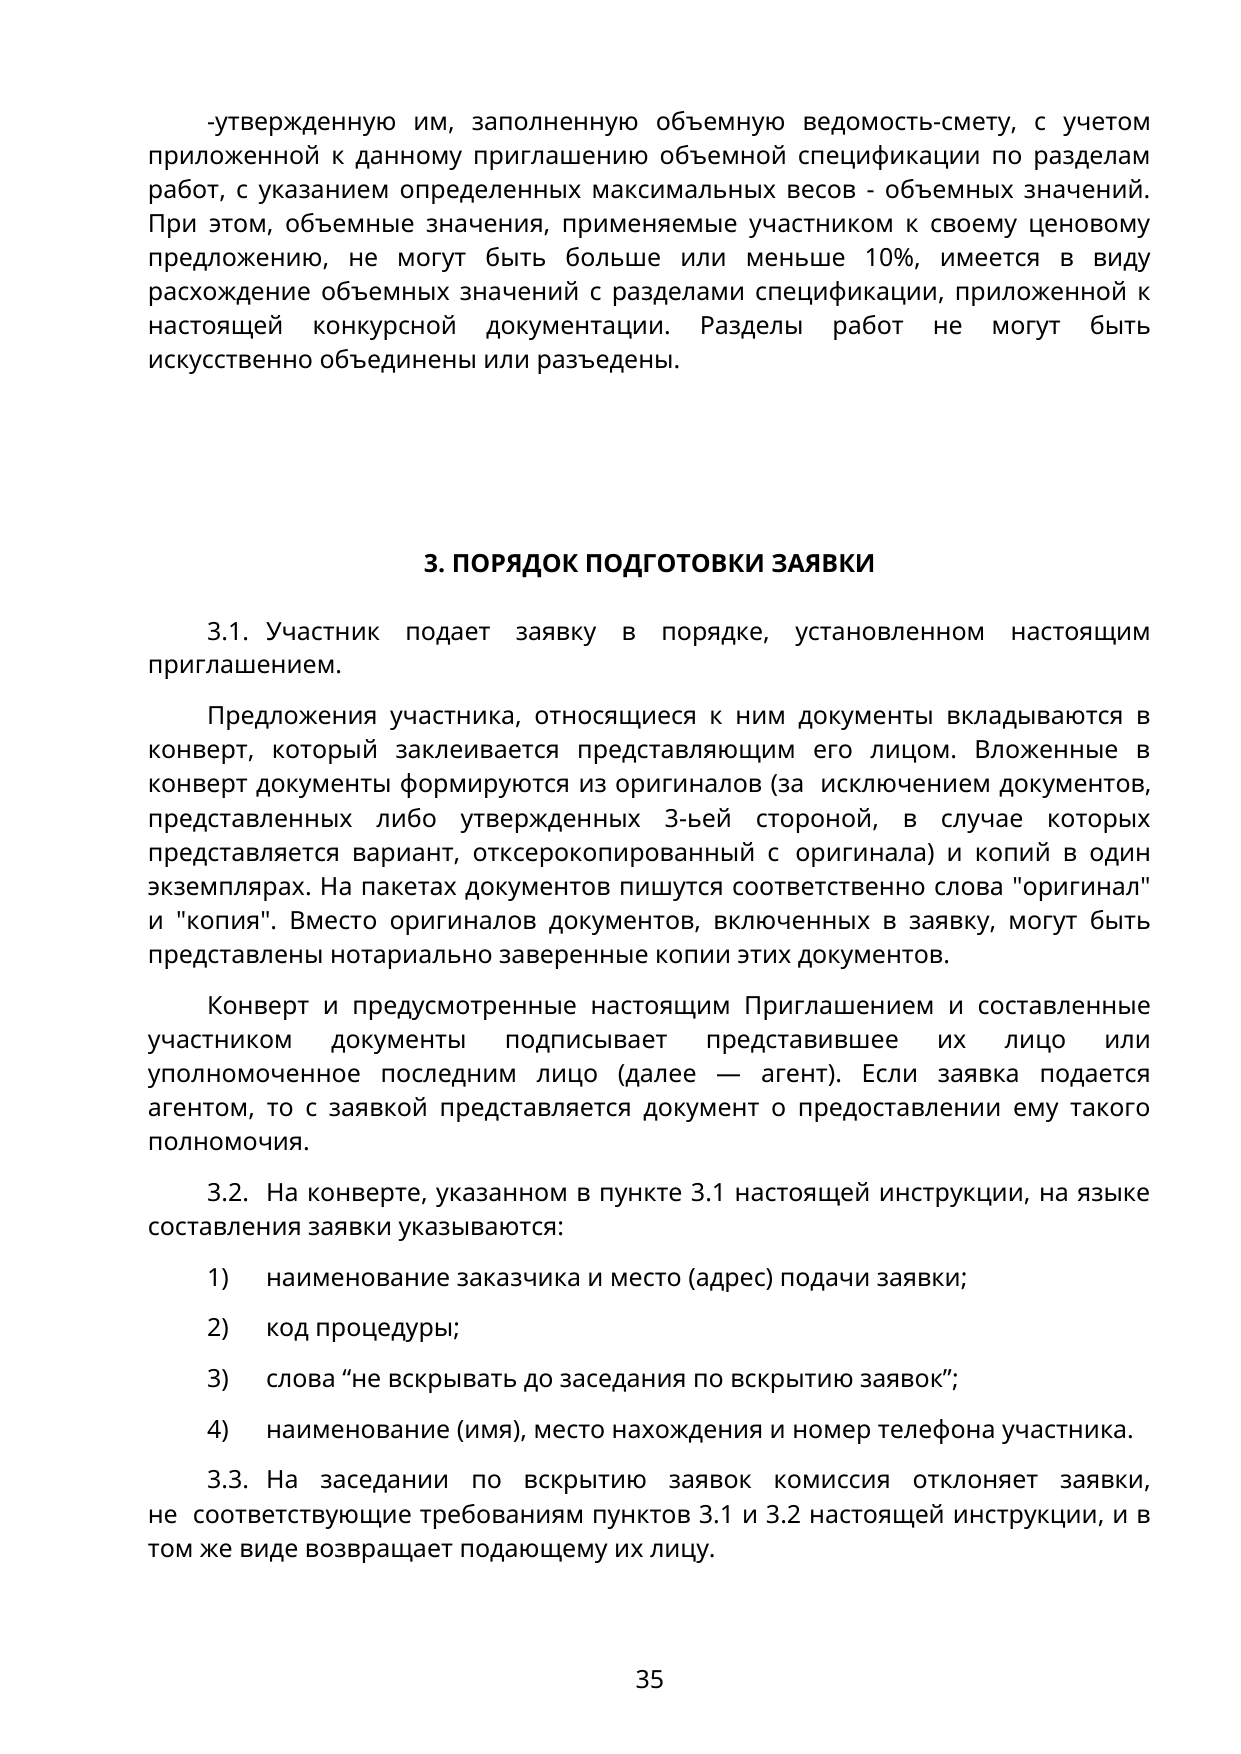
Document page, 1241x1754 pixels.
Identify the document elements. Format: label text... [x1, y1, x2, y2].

text 3.2. На конверте, указанном в пункте 3.1 настоящей инструкции, на языке составления заявки указываются: [148, 1174, 1152, 1243]
text 3.3. На заседании по вскрытию заявок комиссия отклоняет заявки, не соответствующие требованиям пунктов 3.1 и 3.2 настоящей инструкции, и в том же виде возвращает подающему их лицу. [148, 1462, 1152, 1564]
text -утвержденную им, заполненную объемную ведомость-смету, с учетом приложенной к данному приглашению объемной спецификации по разделам работ, с указанием определенных максимальных весов - объемных значений. При этом, объемные значения, применяемые участником к своему ценовому предложению, не могут быть больше или меньше 10%, имеется в виду расхождение объемных значений с разделами спецификации, приложенной к настоящей конкурсной документации. Разделы работ не могут быть искусственно объединены или разъедены. [148, 103, 1152, 376]
text 3) слова “не вскрывать до заседания по вскрытию заявок”; [148, 1361, 1152, 1395]
text 4) наименование (имя), место нахождения и номер телефона участника. [148, 1411, 1152, 1446]
text 2) код процедуры; [148, 1310, 1152, 1344]
text Предложения участника, относящиеся к ним документы вкладываются в конверт, который заклеивается представляющим его лицом. Вложенные в конверт документы формируются из оригиналов (за исключением документов, представленных либо утвержденных 3-ьей стороной, в случае которых представляется вариант, отксерокопированный с оригинала) и копий в один экземплярах. На пакетах документов пишутся соответственно слова "оригинал" и "копия". Вместо оригиналов документов, включенных в заявку, могут быть представлены нотариально заверенные копии этих документов. [148, 698, 1152, 971]
text 3. ПОРЯДОК ПОДГОТОВКИ ЗАЯВКИ [148, 545, 1152, 579]
text Конверт и предусмотренные настоящим Приглашением и составленные участником документы подписывает представившее их лицо или уполномоченное последним лицо (далее — агент). Если заявка подается агентом, то с заявкой представляется документ о предоставлении ему такого полномочия. [148, 987, 1152, 1158]
text 3.1. Участник подает заявку в порядке, установленном настоящим приглашением. [148, 613, 1152, 681]
text 1) наименование заказчика и место (адрес) подачи заявки; [148, 1259, 1152, 1293]
